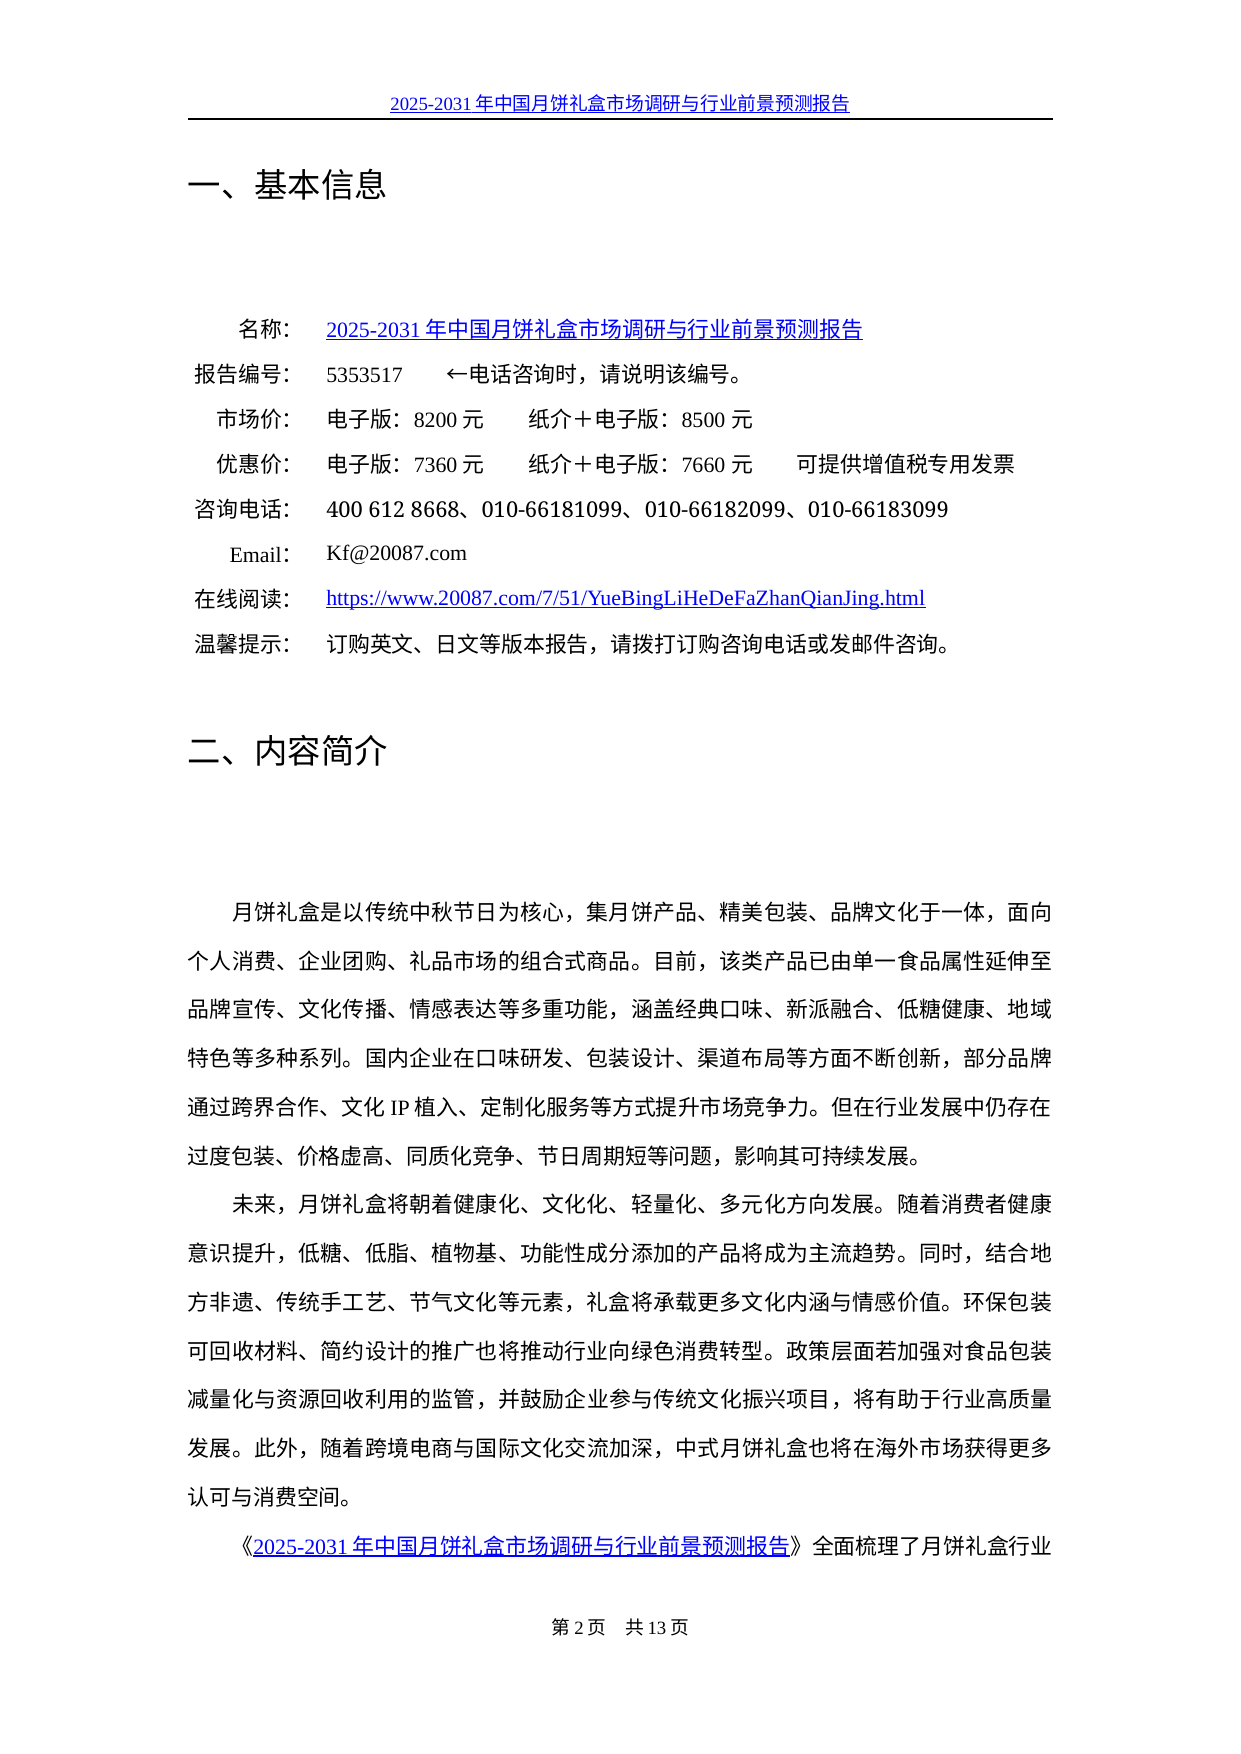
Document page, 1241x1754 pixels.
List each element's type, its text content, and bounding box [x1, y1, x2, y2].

title 二、内容简介 [187, 717, 1053, 782]
table_cell 优惠价： [167, 447, 315, 492]
table_cell 温馨提示： [167, 627, 315, 672]
table_cell Email： [167, 537, 315, 582]
title 一、基本信息 [187, 150, 1053, 215]
table_cell 报告编号： [167, 357, 315, 402]
table_cell 在线阅读： [167, 582, 315, 627]
table_cell [315, 582, 1073, 627]
table_cell 电子版：8200 元 纸介＋电子版：8500 元 [315, 402, 1073, 447]
table_header 2025-2031年中国月饼礼盒市场调研与行业前景预测报告 [315, 312, 1073, 357]
table_cell 电子版：7360 元 纸介＋电子版：7660 元 可提供增值税专用发票 [315, 447, 1073, 492]
table_cell 5353517 ←电话咨询时，请说明该编号。 [315, 357, 1073, 402]
table_cell 市场价： [167, 402, 315, 447]
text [187, 894, 1053, 1561]
table_cell 咨询电话： [167, 492, 315, 537]
table_header 名称： [167, 312, 315, 357]
table_cell 400 612 8668、010-66181099、010-66182099、010-66183099 [315, 492, 1073, 537]
table_cell Kf@20087.com [315, 537, 1073, 582]
table_cell 订购英文、日文等版本报告，请拨打订购咨询电话或发邮件咨询。 [315, 627, 1073, 672]
